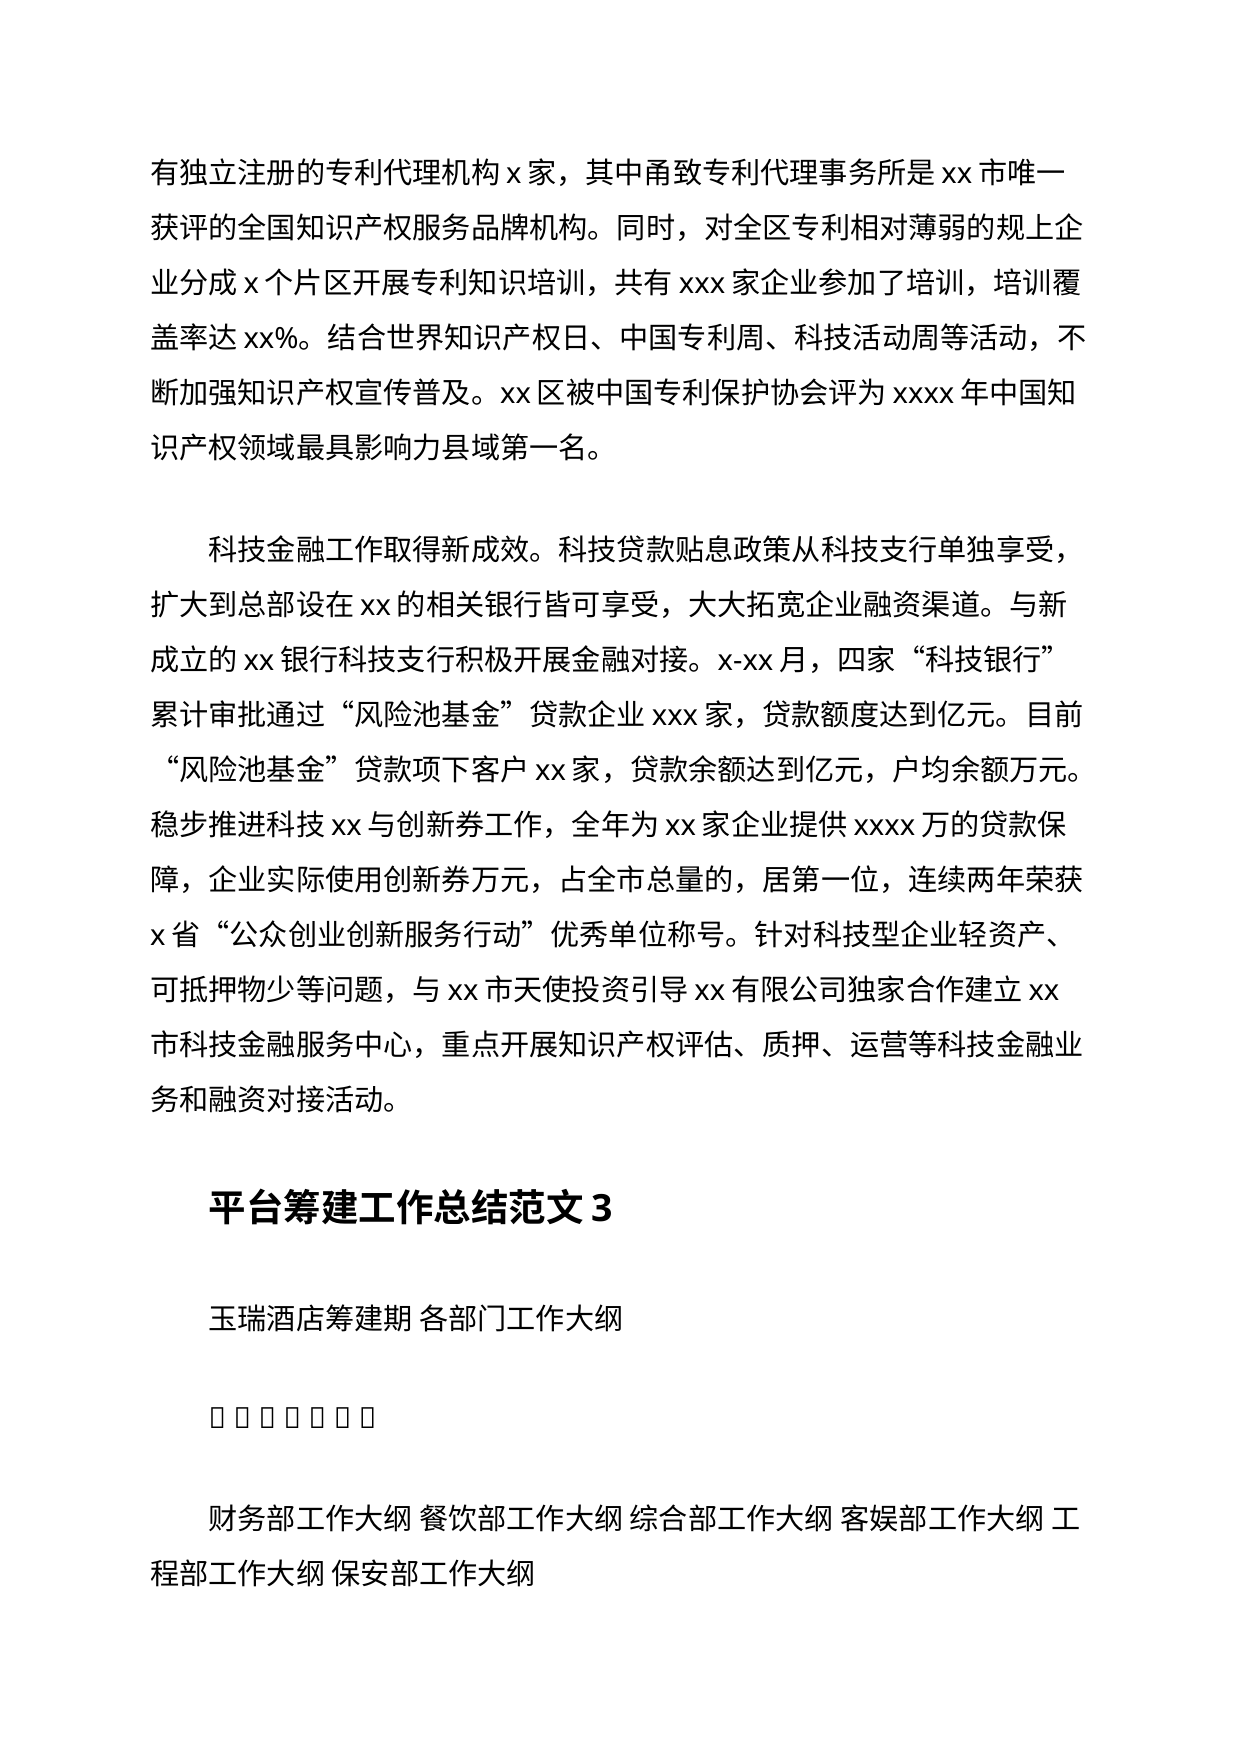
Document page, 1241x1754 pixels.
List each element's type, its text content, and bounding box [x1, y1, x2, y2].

text 财务部工作大纲 餐饮部工作大纲 综合部工作大纲 客娱部工作大纲 工程部工作大纲 保安部工作大纲 [150, 1496, 1090, 1593]
text 平台筹建工作总结范文3 [150, 1178, 1090, 1233]
text        [150, 1397, 1090, 1437]
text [150, 150, 1090, 467]
text 玉瑞酒店筹建期 各部门工作大纲 [150, 1296, 1090, 1338]
text 科技金融工作取得新成效。科技贷款贴息政策从科技支行单独享受，扩大到总部设在xx的相关银行皆可享受，大大拓宽企业融资渠道。与新成立的xx银行科技支行积极开展金融对接。x-xx月，四家“科技银行”累计审批通过“风险池基金”贷款企业xxx家，贷款额度达到亿元。目前“风险池基金”贷款项下客户xx家，贷款余额达到亿元，户均余额万元。稳步推进科技xx与创新券工作，全年为xx家企业提供xxxx万的贷款保障，企业实际使用创新券万元，占全市总量的，居第一位，连续两年荣获x省“公众创业创新服务行动”优秀单位称号。针对科技型企业轻资产、可抵押物少等问题，与xx市天使投资引导xx有限公司独家合作建立xx市科技金融服务中心，重点开展知识产权评估、质押、运营等科技金融业务和融资对接活动。 [150, 527, 1090, 1119]
